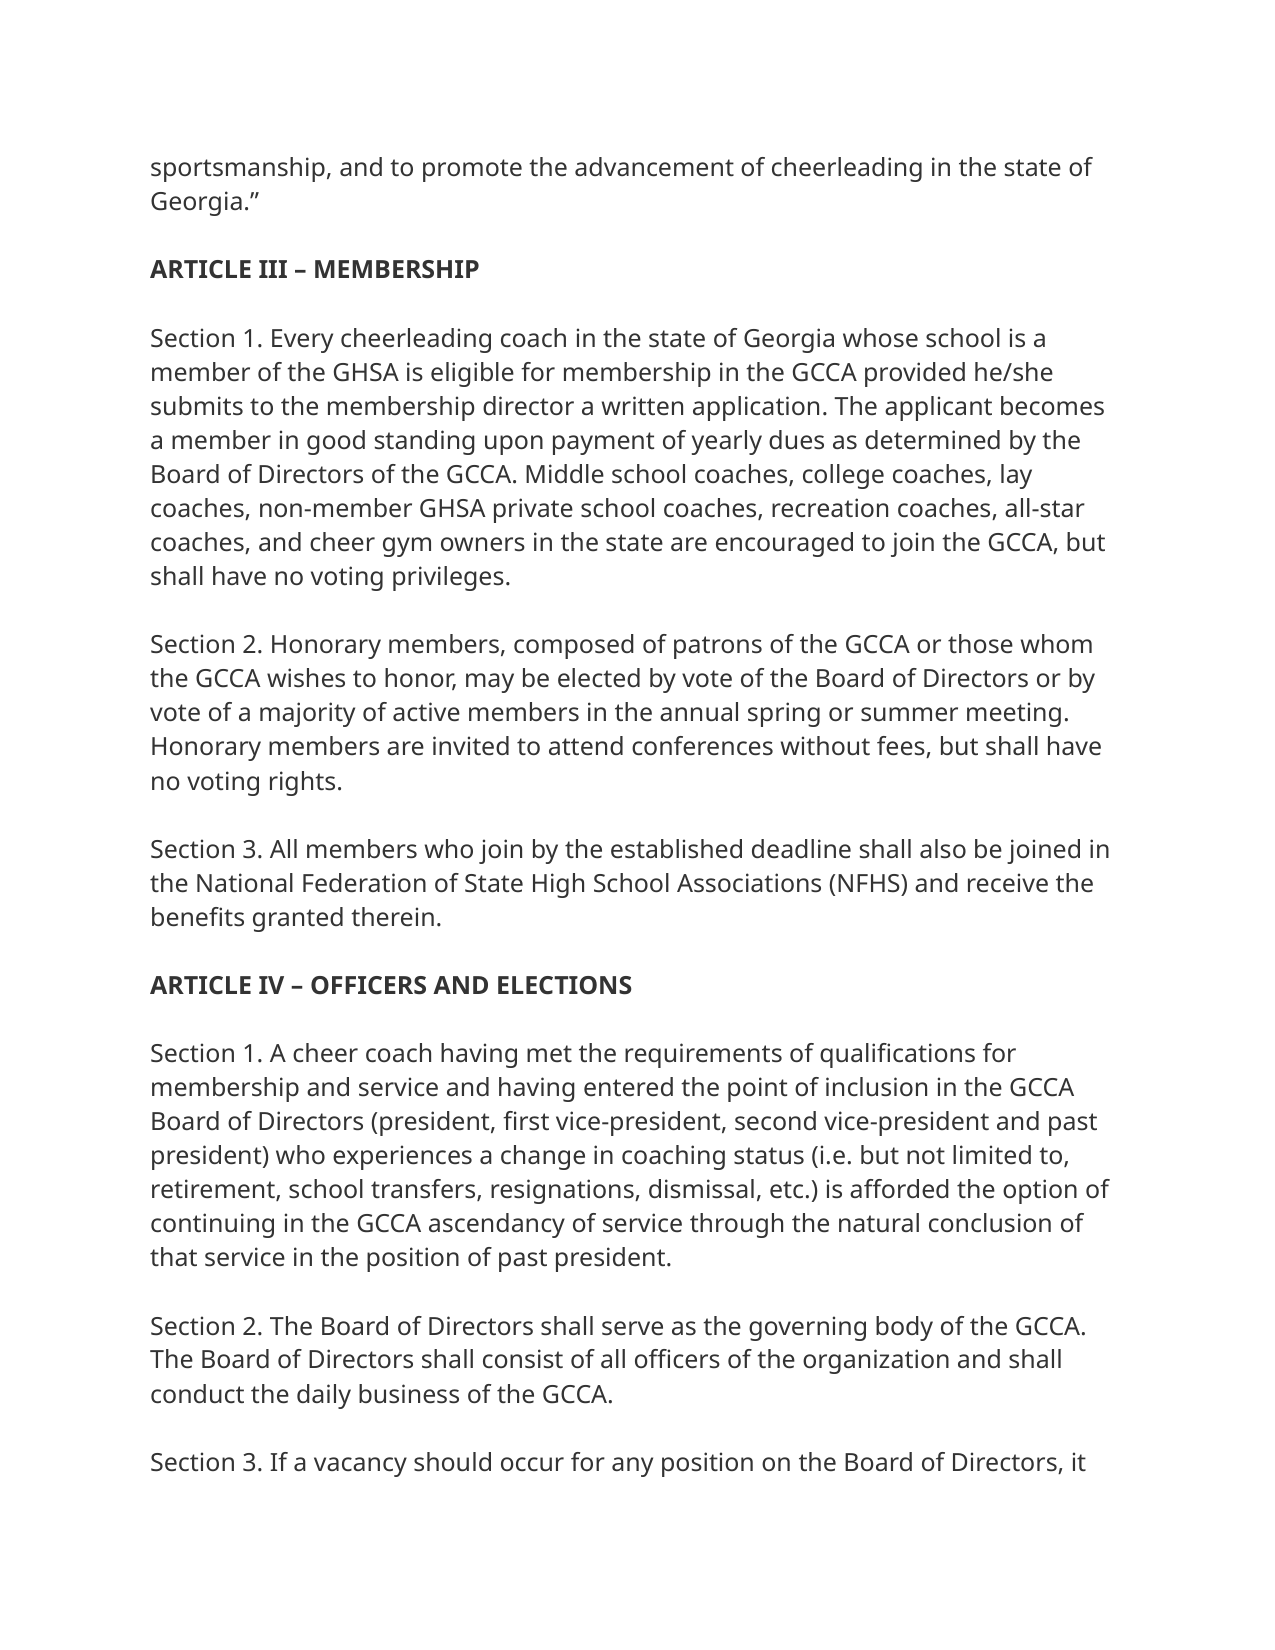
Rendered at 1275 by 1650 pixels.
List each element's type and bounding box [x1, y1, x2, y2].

text [150, 150, 1125, 1478]
